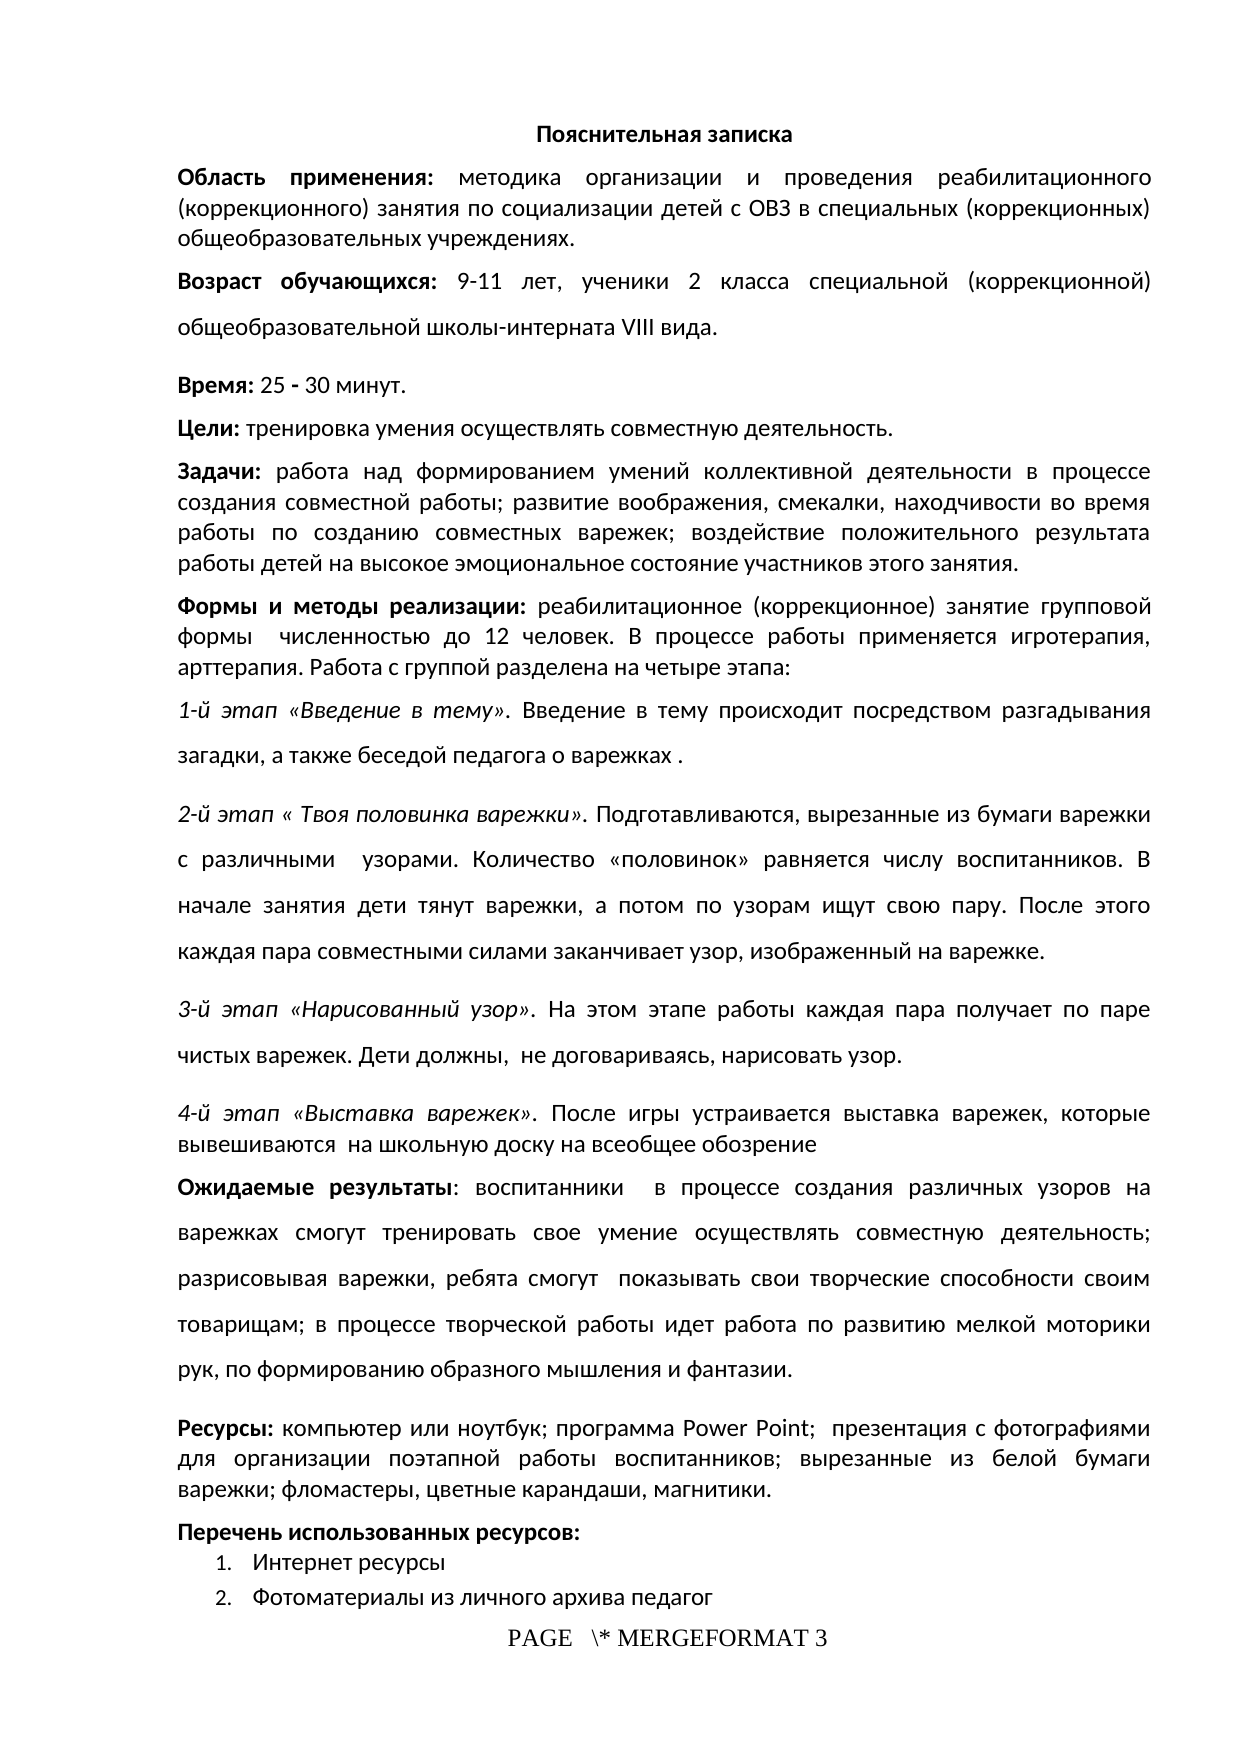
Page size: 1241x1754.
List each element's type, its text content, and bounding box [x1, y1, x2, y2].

text Возраст обучающихся: 9-11 лет, ученики 2 класса специальной (коррекционной) общеобразовательной школы-интерната VIII вида. [177, 265, 1152, 341]
text 3-й этап «Нарисованный узор». На этом этапе работы каждая пара получает по паре чистых варежек. Дети должны, не договариваясь, нарисовать узор. [177, 993, 1152, 1069]
text Область применения: методика организации и проведения реабилитационного (коррекционного) занятия по социализации детей с ОВЗ в специальных (коррекционных) общеобразовательных учреждениях. [177, 161, 1152, 253]
text 1-й этап «Введение в тему». Введение в тему происходит посредством разгадывания загадки, а также беседой педагога о варежках . [177, 694, 1152, 770]
text Задачи: работа над формированием умений коллективной деятельности в процессе создания совместной работы; развитие воображения, смекалки, находчивости во время работы по созданию совместных варежек; воздействие положительного результата работы детей на высокое эмоциональное состояние участников этого занятия. [177, 455, 1152, 577]
text Время: 25 - 30 минут. [177, 369, 1152, 400]
list Интернет ресурсы [215, 1546, 1152, 1577]
text Пояснительная записка [177, 118, 1152, 149]
text Ожидаемые результаты: воспитанники в процессе создания различных узоров на варежках смогут тренировать свое умение осуществлять совместную деятельность; разрисовывая варежки, ребята смогут показывать свои творческие способности своим товарищам; в процессе творческой работы идет работа по развитию мелкой моторики рук, по формированию образного мышления и фантазии. [177, 1171, 1152, 1384]
list Фотоматериалы из личного архива педагог [215, 1581, 1152, 1612]
text Цели: тренировка умения осуществлять совместную деятельность. [177, 412, 1152, 443]
text 4-й этап «Выставка варежек». После игры устраивается выставка варежек, которые вывешиваются на школьную доску на всеобщее обозрение [177, 1097, 1152, 1158]
text Формы и методы реализации: реабилитационное (коррекционное) занятие групповой формы численностью до 12 человек. В процессе работы применяется игротерапия, арттерапия. Работа с группой разделена на четыре этапа: [177, 590, 1152, 681]
text Перечень использованных ресурсов: [177, 1516, 1152, 1546]
text Ресурсы: компьютер или ноутбук; программа Power Point; презентация с фотографиями для организации поэтапной работы воспитанников; вырезанные из белой бумаги варежки; фломастеры, цветные карандаши, магнитики. [177, 1412, 1152, 1503]
text 2-й этап « Твоя половинка варежки». Подготавливаются, вырезанные из бумаги варежки с различными узорами. Количество «половинок» равняется числу воспитанников. В начале занятия дети тянут варежки, а потом по узорам ищут свою пару. После этого каждая пара совместными силами заканчивает узор, изображенный на варежке. [177, 798, 1152, 966]
